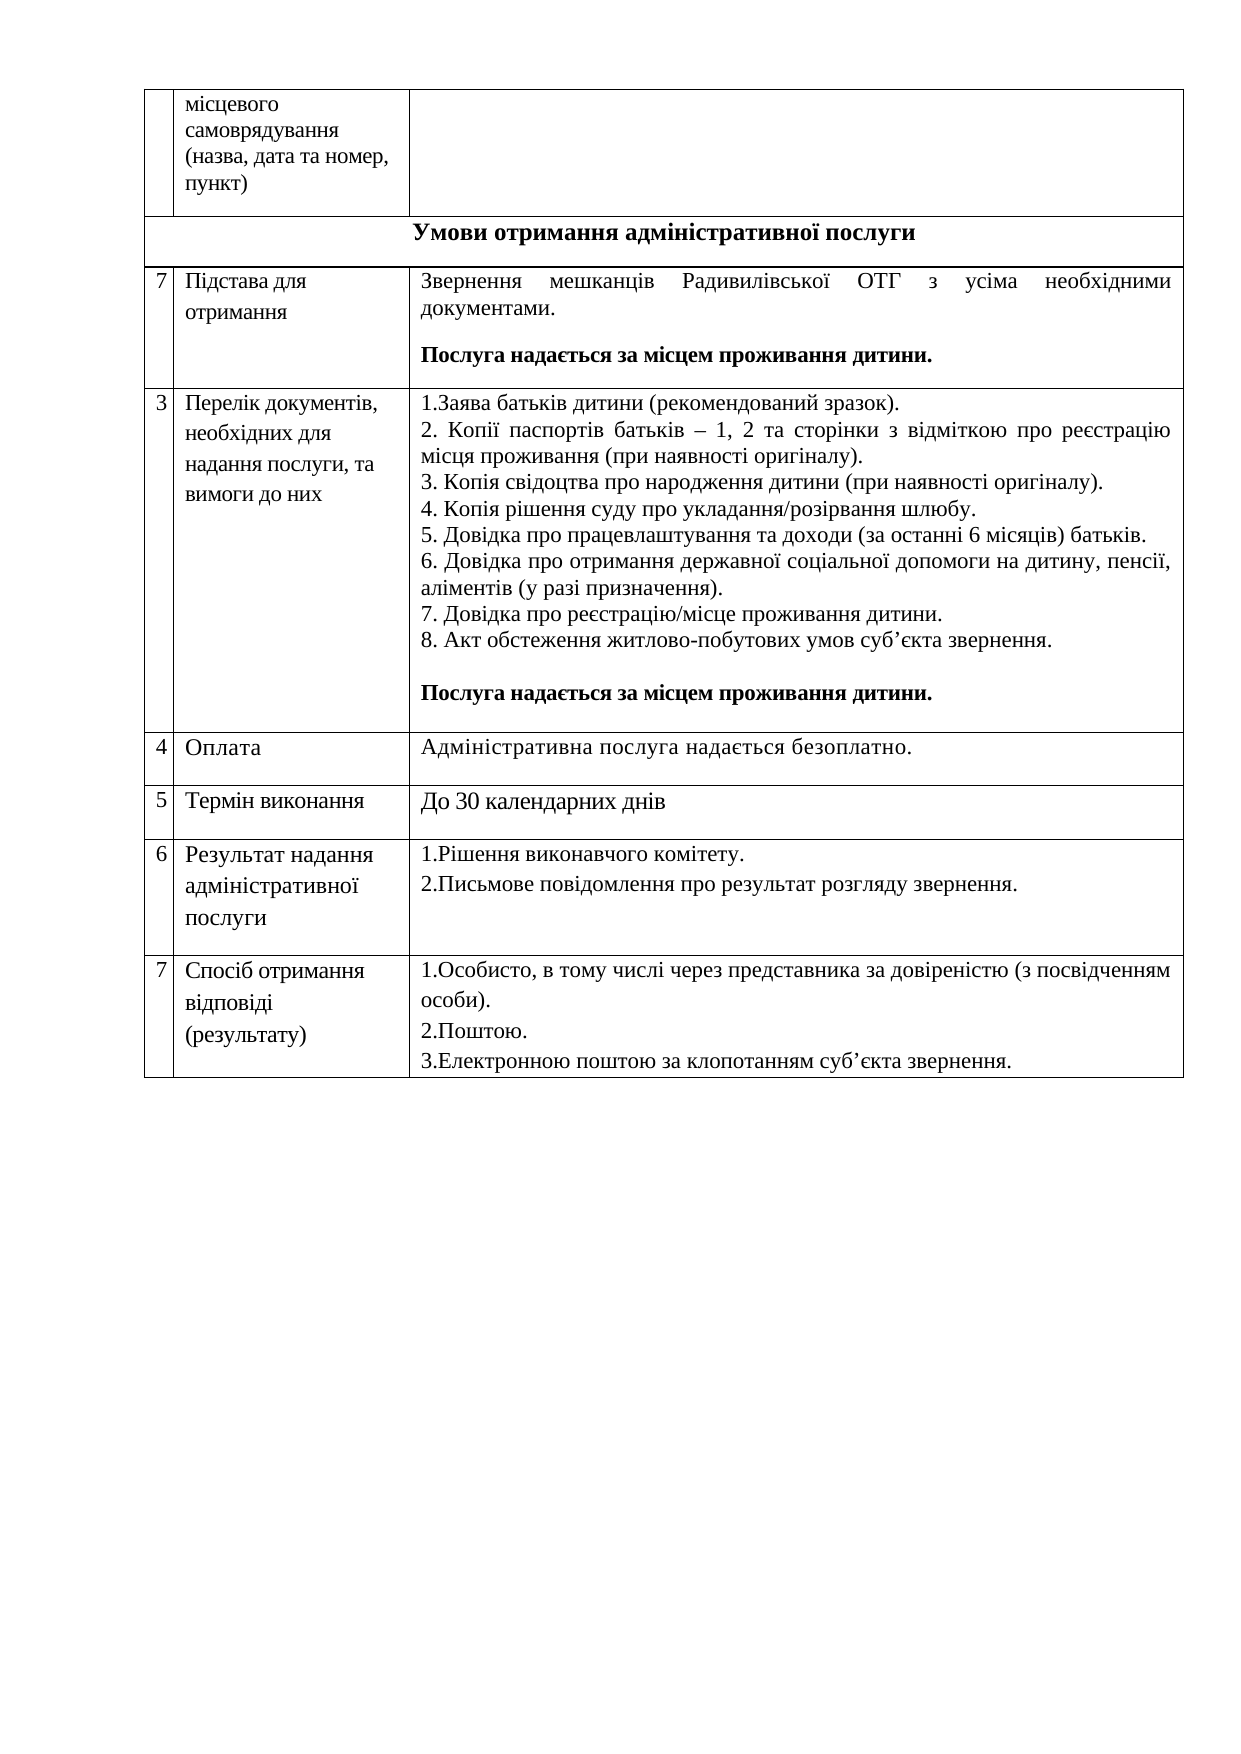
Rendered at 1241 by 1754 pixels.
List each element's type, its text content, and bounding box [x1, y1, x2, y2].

table_cell 7 [145, 956, 173, 1077]
table_cell - [410, 90, 1183, 216]
table_cell Результат надання адміністративної послуги [174, 840, 409, 955]
table_cell Оплата [174, 733, 409, 785]
table_cell До 30 календарних днів [410, 786, 1183, 838]
table_cell 3 [145, 389, 173, 732]
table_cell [174, 90, 409, 216]
table_cell Адміністративна послуга надається безоплатно. [410, 733, 1183, 785]
table_cell Перелік документів, необхідних для надання послуги, та вимоги до них [174, 389, 409, 732]
table_cell 7 [145, 268, 173, 388]
table_cell 6 [145, 840, 173, 955]
table_cell Підстава для отримання [174, 268, 409, 388]
table_cell Умови отримання адміністративної послуги [145, 217, 1183, 266]
table_cell 1.Рішення виконавчого комітету. 2.Письмове повідомлення про результат розгляду звернення. [410, 840, 1183, 955]
table_cell Спосіб отримання відповіді (результату) [174, 956, 409, 1077]
table_cell Термін виконання [174, 786, 409, 838]
table_cell 5 [145, 786, 173, 838]
table_cell Звернення мешканців Радивилівської ОТГ з усіма необхідними документами. Послуга надається за місцем проживання дитини. [410, 268, 1183, 388]
table_cell 1.Заява батьків дитини (рекомендований зразок). 2. Копії паспортів батьків – 1, 2 та сторінки з відміткою про реєстрацію місця проживання (при наявності оригіналу). 3. Копія свідоцтва про народження дитини (при наявності оригіналу). 4. Копія рішення суду про укладання/розірвання шлюбу. 5. Довідка про працевлаштування та доходи (за останні 6 місяців) батьків. 6. Довідка про отримання державної соціальної допомоги на дитину, пенсії, аліментів (у разі призначення). 7. Довідка про реєстрацію/місце проживання дитини. 8. Акт обстеження житлово-побутових умов суб’єкта звернення. Послуга надається за місцем проживання дитини. [410, 389, 1183, 732]
table_cell 6 [145, 90, 173, 216]
table_cell 4 [145, 733, 173, 785]
table_cell 1.Особисто, в тому числі через представника за довіреністю (з посвідченням особи). 2.Поштою. 3.Електронною поштою за клопотанням суб’єкта звернення. [410, 956, 1183, 1077]
